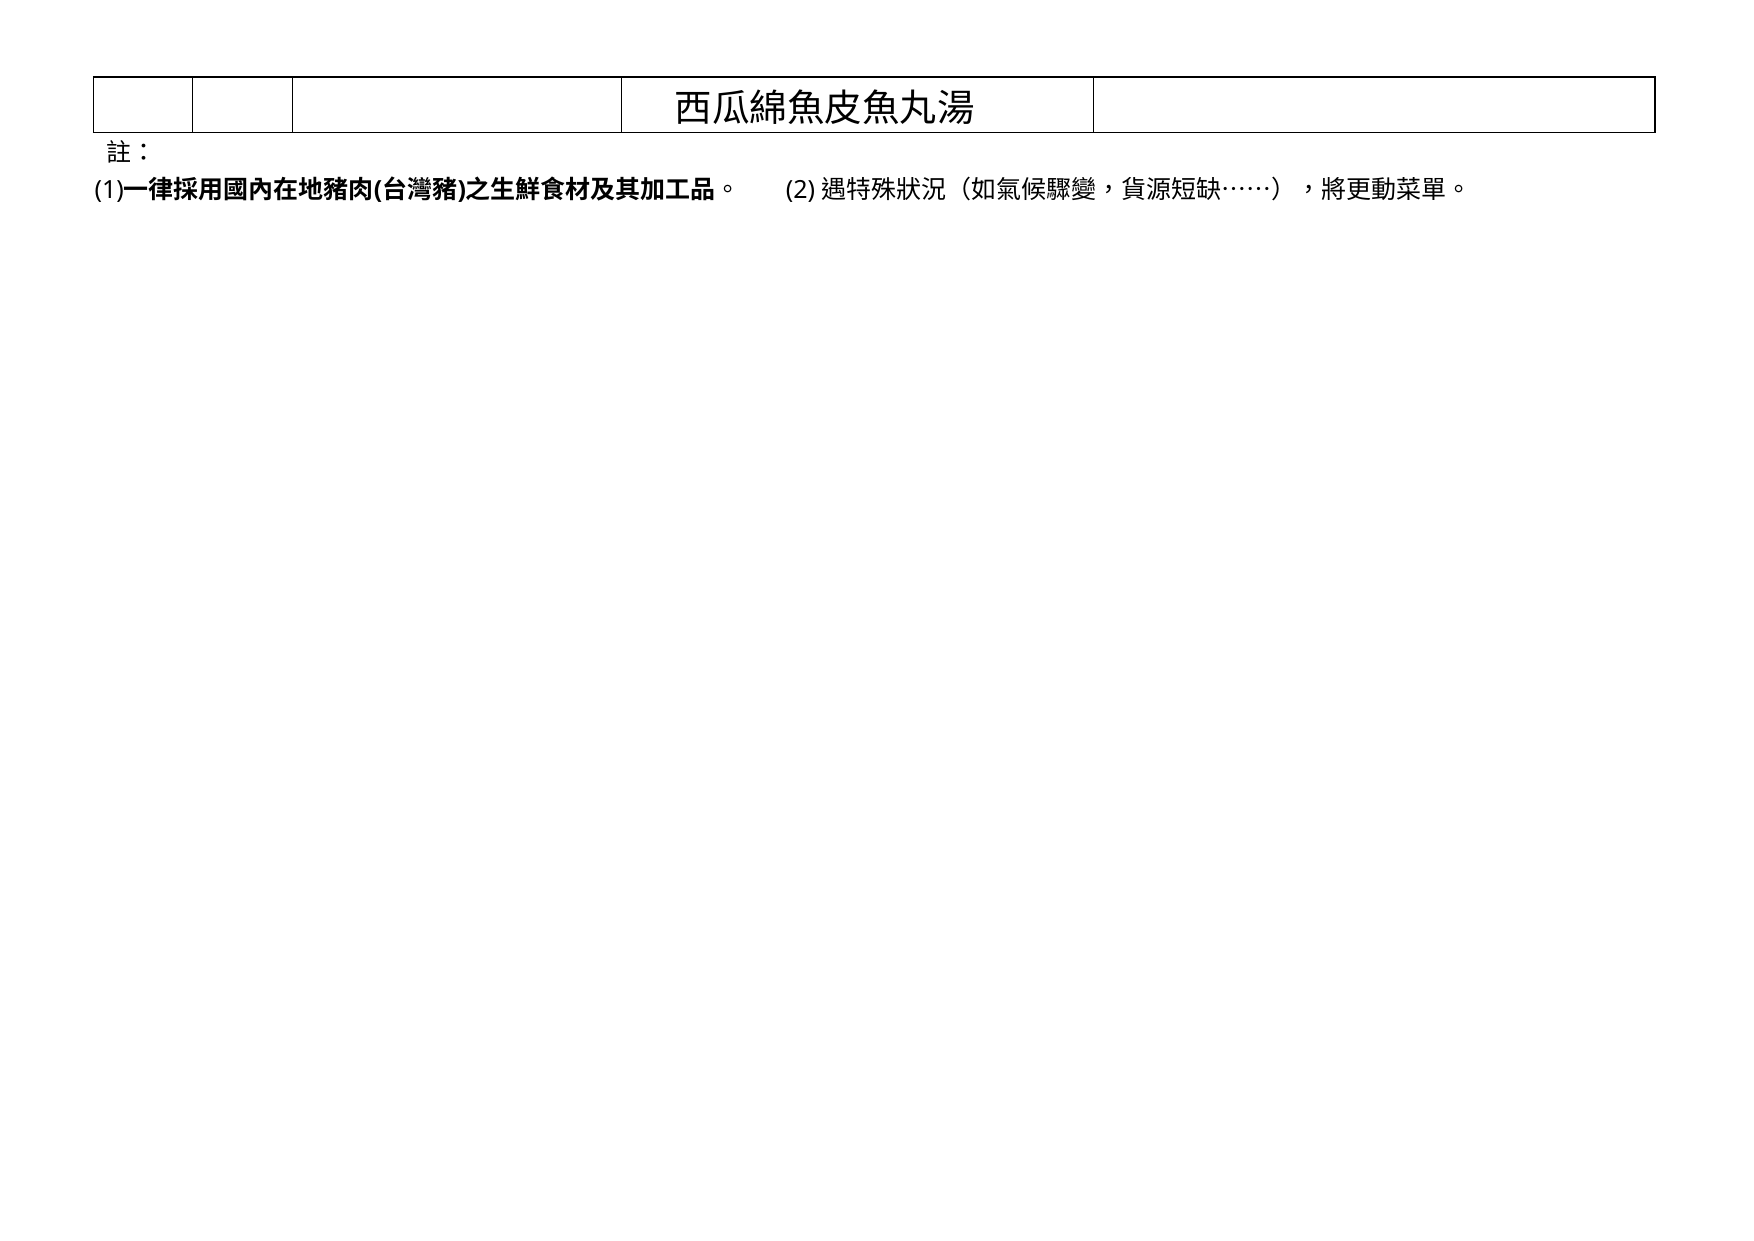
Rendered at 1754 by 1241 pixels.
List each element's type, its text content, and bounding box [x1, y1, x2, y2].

text (1)一律採用國內在地豬肉(台灣豬)之生鮮食材及其加工品。 (2) 遇特殊狀況（如氣候驟變，貨源短缺……），將更動菜單。 [75, 169, 1679, 205]
text 註： [75, 133, 1679, 169]
table_cell 麥香雞吐司 綠茶 [293, 78, 621, 132]
table_cell [1094, 78, 1654, 132]
table_cell 3/11 [94, 78, 192, 132]
table_cell 五 [193, 78, 292, 132]
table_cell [622, 78, 1093, 132]
